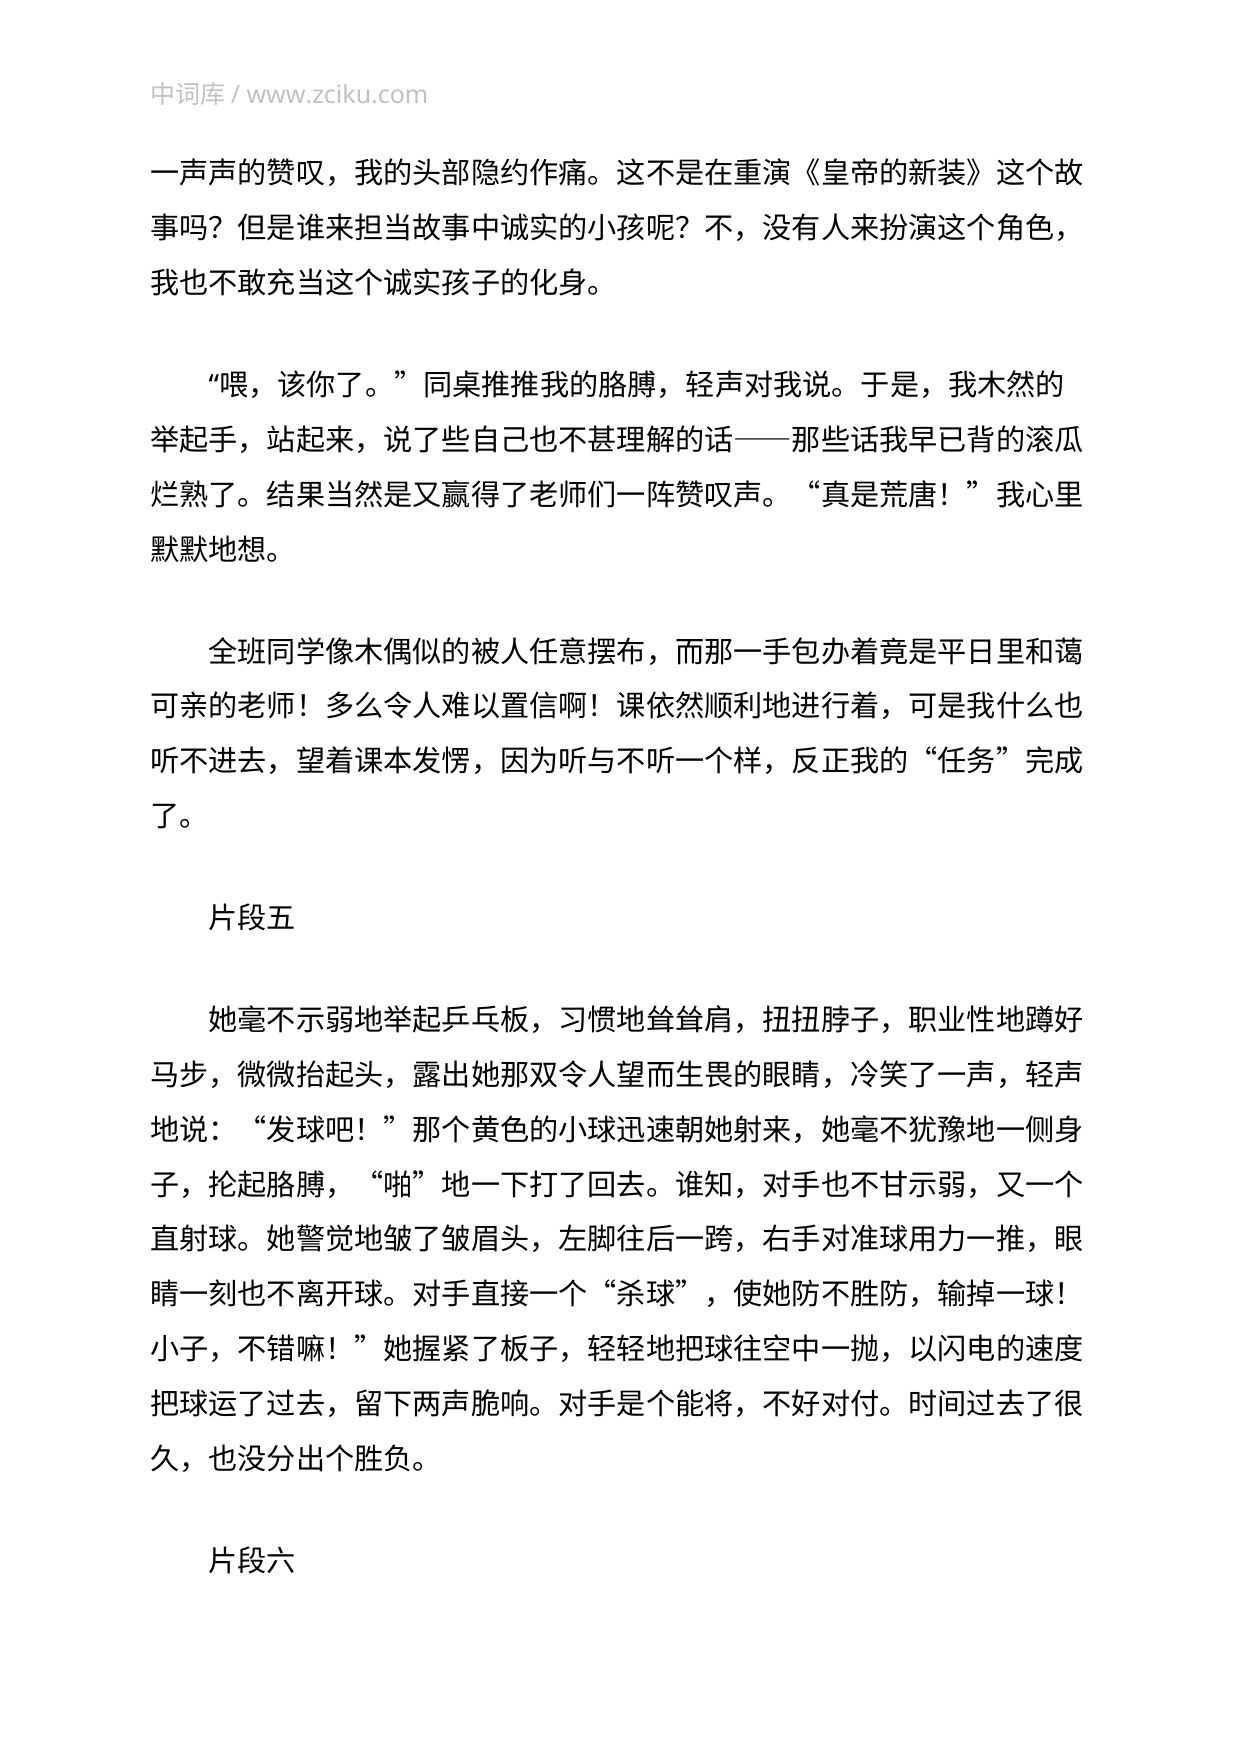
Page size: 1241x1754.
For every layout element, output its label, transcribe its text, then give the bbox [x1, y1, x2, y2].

text “喂，该你了。”同桌推推我的胳膊，轻声对我说。于是，我木然的举起手，站起来，说了些自己也不甚理解的话——那些话我早已背的滚瓜烂熟了。结果当然是又赢得了老师们一阵赞叹声。“真是荒唐！”我心里默默地想。 [150, 362, 1090, 569]
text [150, 150, 1090, 302]
text 片段五 [150, 894, 1090, 937]
text 全班同学像木偶似的被人任意摆布，而那一手包办着竟是平日里和蔼可亲的老师！多么令人难以置信啊！课依然顺利地进行着，可是我什么也听不进去，望着课本发愣，因为听与不听一个样，反正我的“任务”完成了。 [150, 628, 1090, 835]
text 她毫不示弱地举起乒乓板，习惯地耸耸肩，扭扭脖子，职业性地蹲好马步，微微抬起头，露出她那双令人望而生畏的眼睛，冷笑了一声，轻声地说：“发球吧！”那个黄色的小球迅速朝她射来，她毫不犹豫地一侧身子，抡起胳膊，“啪”地一下打了回去。谁知，对手也不甘示弱，又一个直射球。她警觉地皱了皱眉头，左脚往后一跨，右手对准球用力一推，眼睛一刻也不离开球。对手直接一个“杀球”，使她防不胜防，输掉一球！小子，不错嘛！”她握紧了板子，轻轻地把球往空中一抛，以闪电的速度把球运了过去，留下两声脆响。对手是个能将，不好对付。时间过去了很久，也没分出个胜负。 [150, 996, 1090, 1478]
text 片段六 [150, 1537, 1090, 1579]
